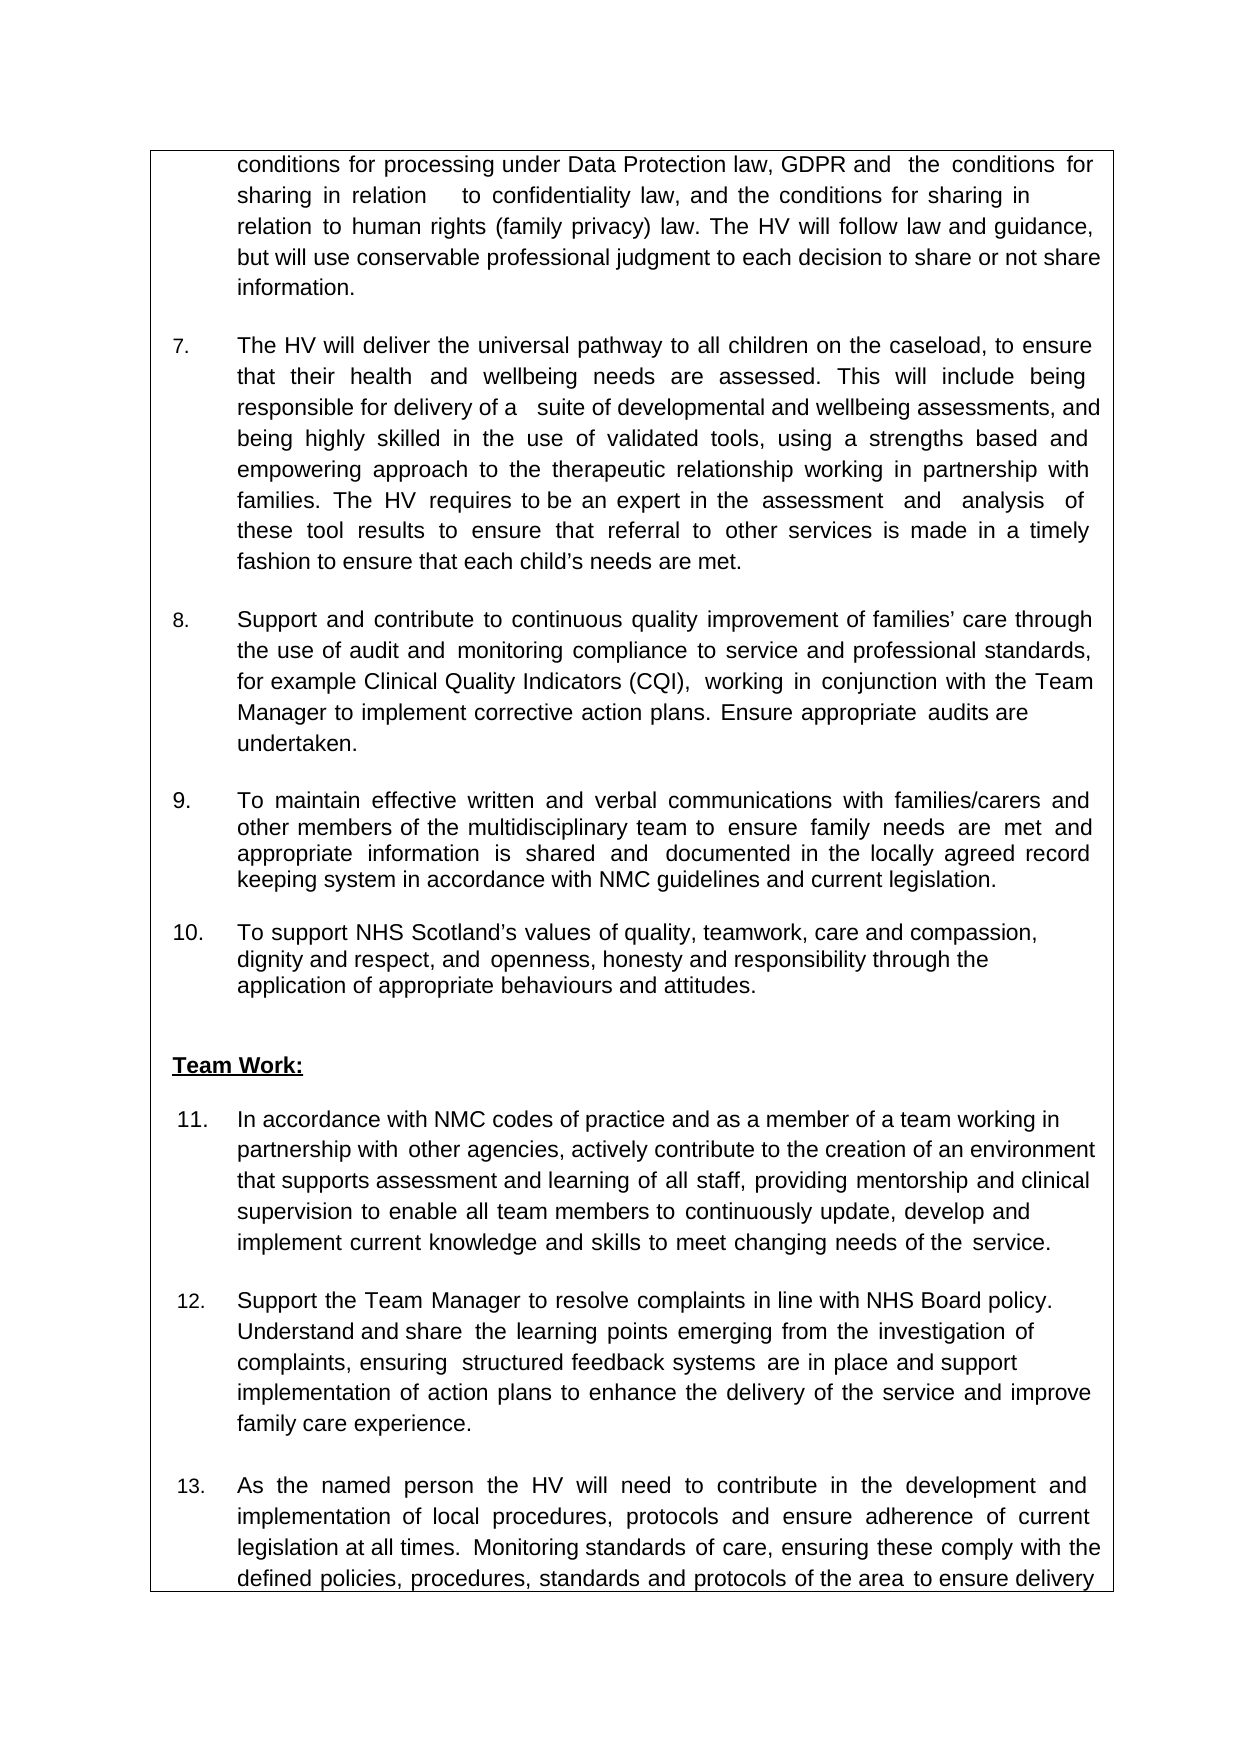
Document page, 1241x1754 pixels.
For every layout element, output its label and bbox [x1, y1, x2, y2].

table_header [151, 151, 1113, 1591]
